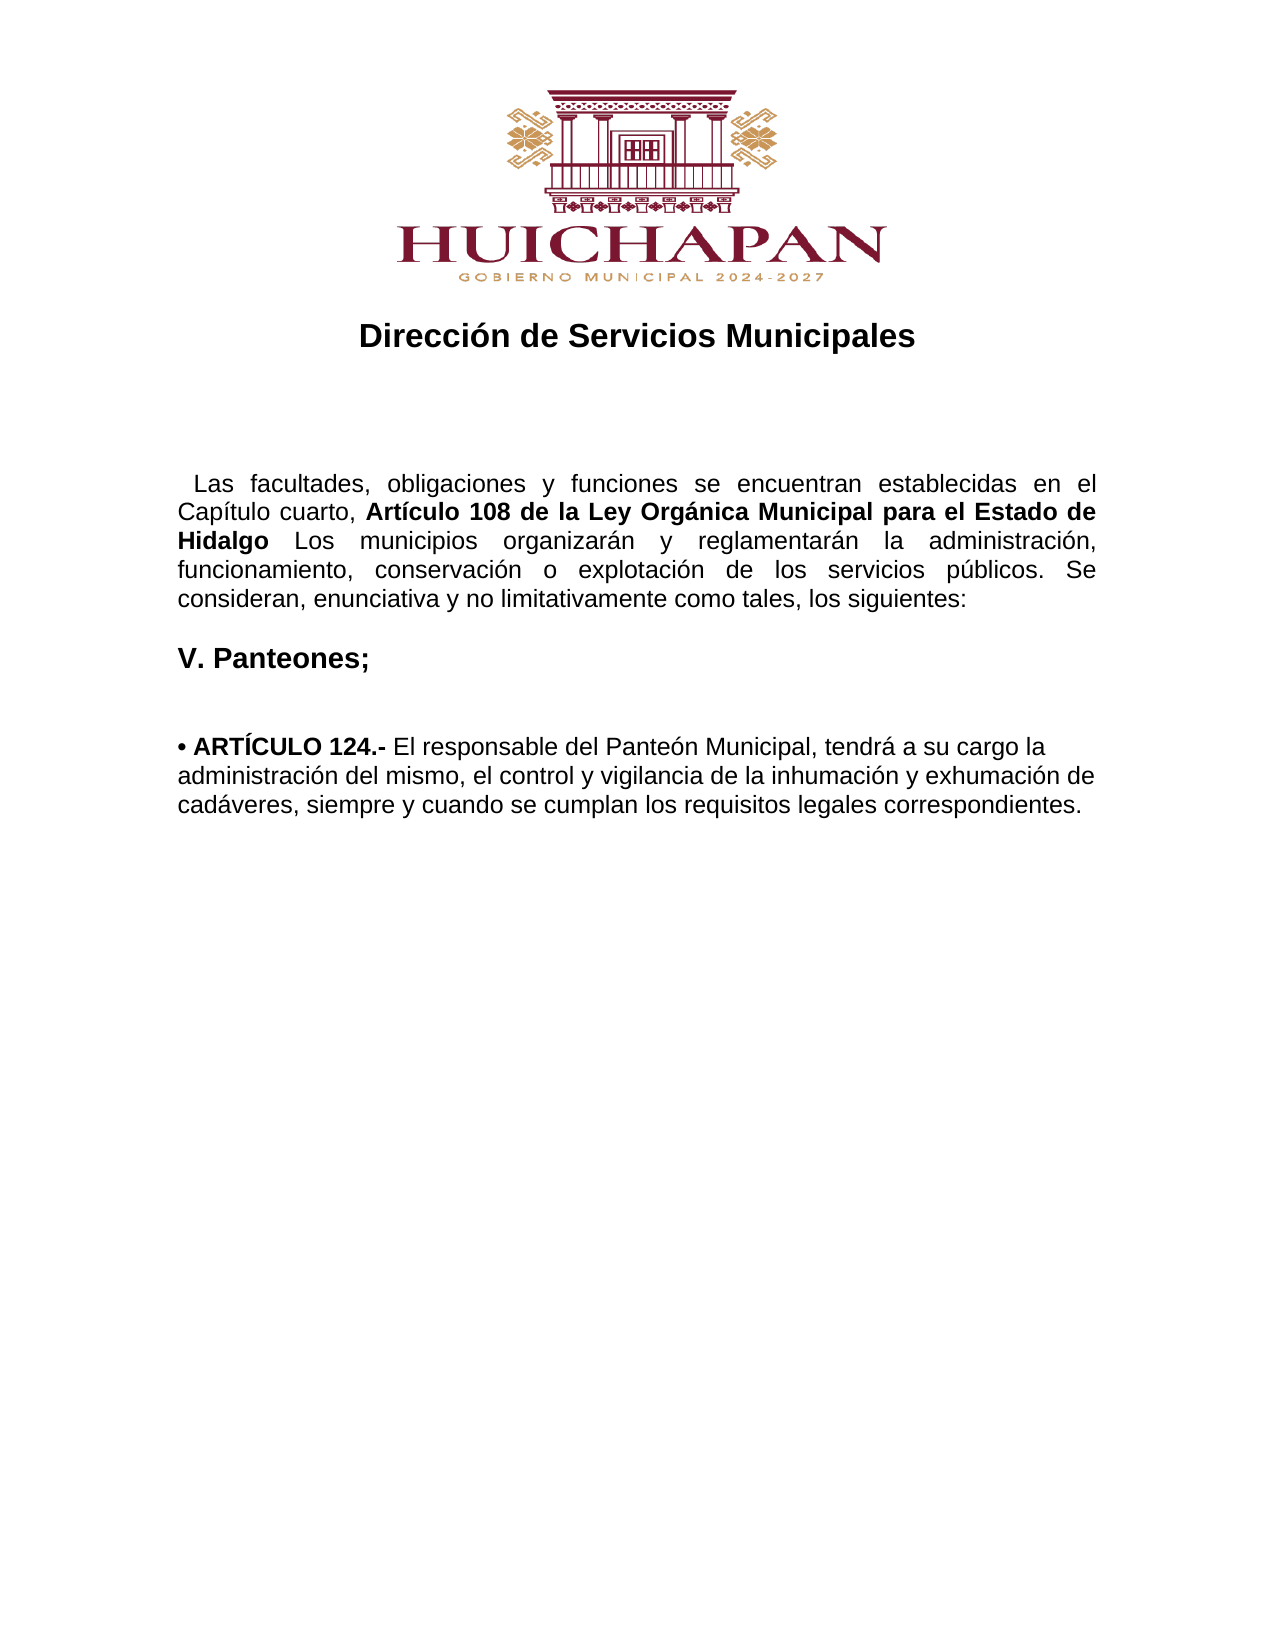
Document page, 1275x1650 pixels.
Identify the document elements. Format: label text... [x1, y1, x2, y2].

text • ARTÍCULO 124.- El responsable del Panteón Municipal, tendrá a su cargo la administración del mismo, el control y vigilancia de la inhumación y exhumación de cadáveres, siempre y cuando se cumplan los requisitos legales correspondientes. [177, 732, 1098, 818]
text Las facultades, obligaciones y funciones se encuentran establecidas en el Capítulo cuarto, Artículo 108 de la Ley Orgánica Municipal para el Estado de Hidalgo Los municipios organizarán y reglamentarán la administración, funcionamiento, conservación o explotación de los servicios públicos. Se consideran, enunciativa y no limitativamente como tales, los siguientes: [177, 469, 1098, 612]
text Dirección de Servicios Municipales [177, 316, 1098, 354]
picture [386, 82, 897, 286]
text V. Panteones; [177, 641, 1098, 675]
